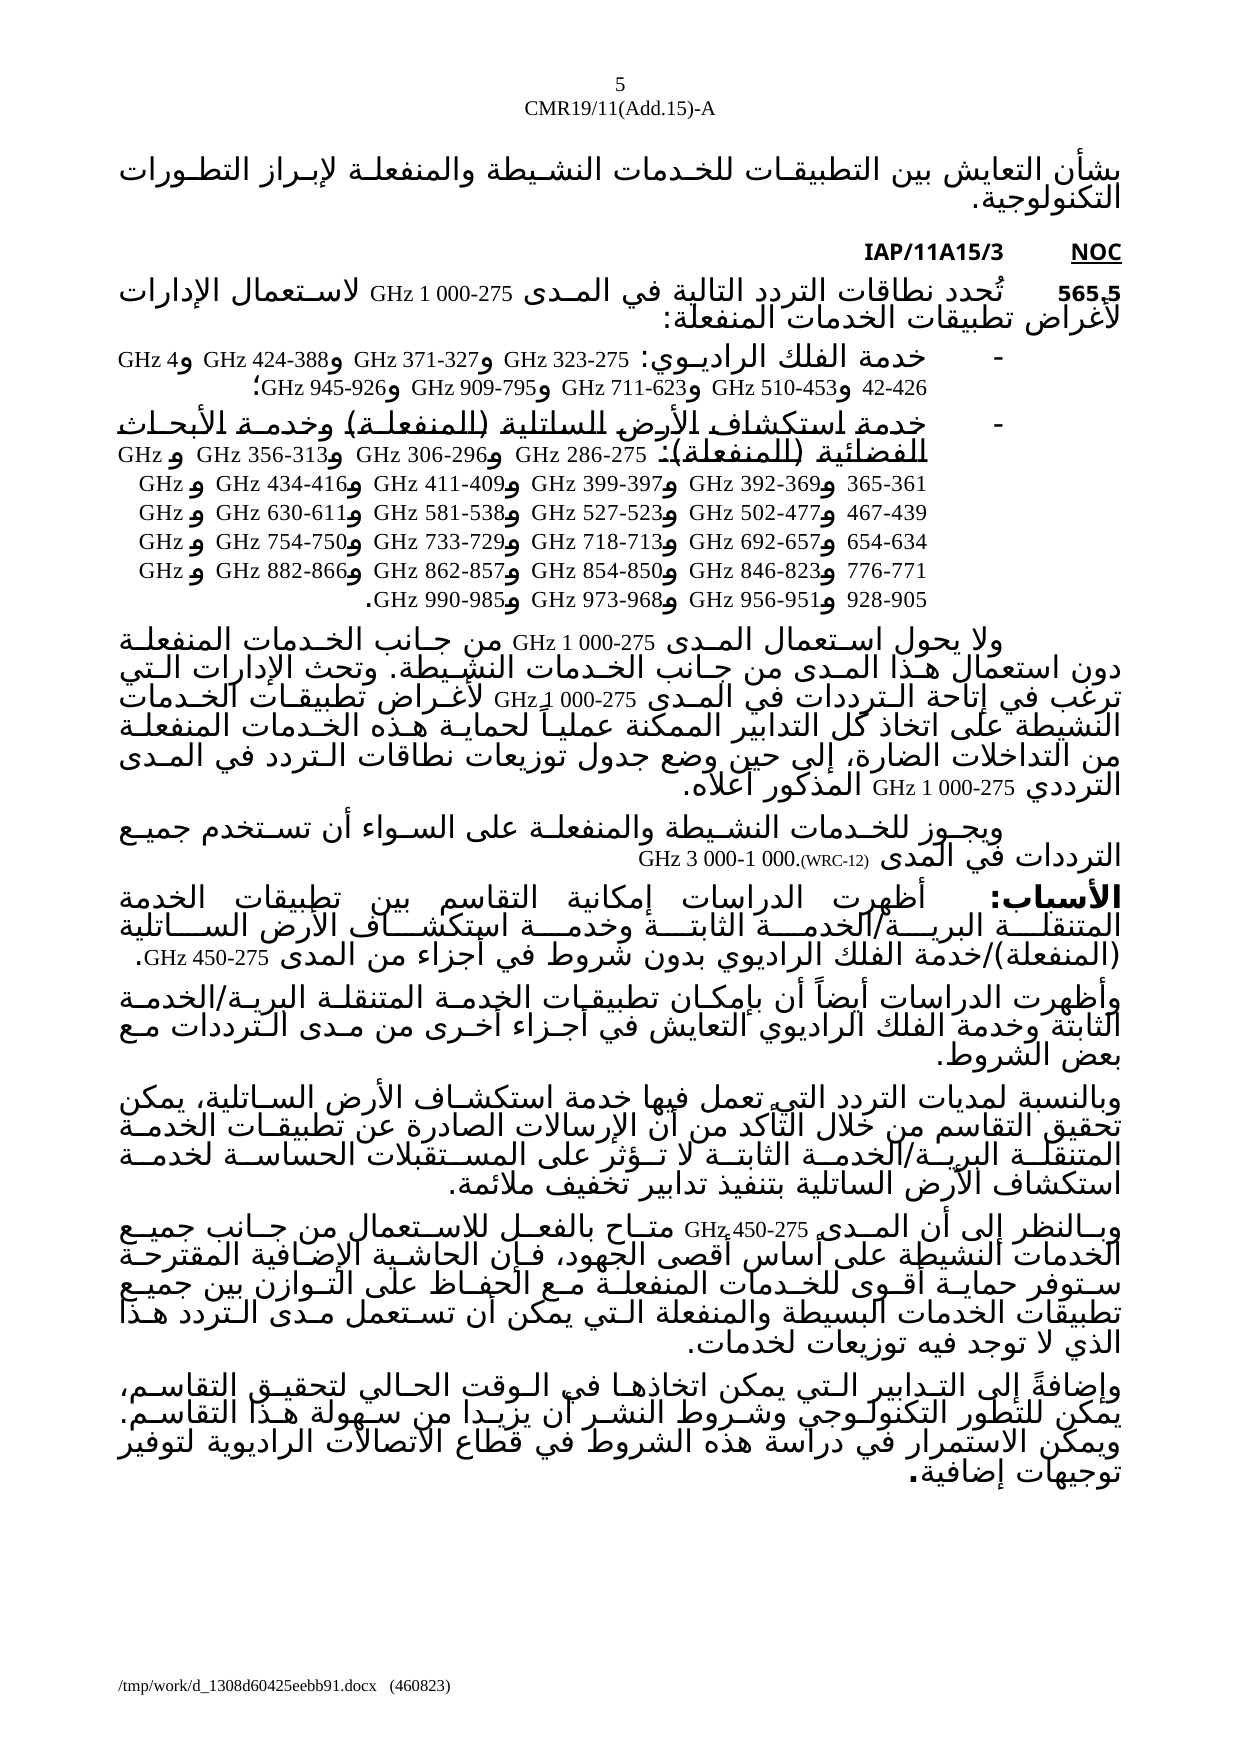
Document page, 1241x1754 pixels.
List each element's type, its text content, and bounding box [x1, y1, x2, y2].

text الأسباب: أظهرت الدراسات إمكانية التقاسم بين تطبيقات الخدمة المتنقلة البرية/الخدمة الثابتة وخدمة استكشاف الأرض الساتلية (المنفعلة)/خدمة الفلك الراديوي بدون شروط في أجزاء من المدى GHz 450-275. [118, 886, 1122, 973]
text ويجوز للخدمات النشيطة والمنفعلة على السواء أن تستخدم جميع الترددات في المدى GHz 3 000-1 000.(WRC-12) [118, 815, 1122, 873]
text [118, 157, 1122, 215]
text وبالنظر إلى أن المدى GHz 450-275 متاح بالفعل للاستعمال من جانب جميع الخدمات النشيطة على أساس أقصى الجهود، فإن الحاشية الإضافية المقترحة ستوفر حماية أقوى للخدمات المنفعلة مع الحفاظ على التوازن بين جميع تطبيقات الخدمات البسيطة والمنفعلة التي يمكن أن تستعمل مدى التردد هذا الذي لا توجد فيه توزيعات لخدمات. [118, 1214, 1122, 1360]
text 565.5 تُحدد نطاقات التردد التالية في المدى GHz 1 000-275 لاستعمال الإدارات لأغراض تطبيقات الخدمات المنفعلة: [118, 278, 1122, 336]
text NOC IAP/11A15/3 [118, 240, 1122, 265]
text - خدمة استكشاف الأرض الساتلية (المنفعلة) وخدمة الأبحاث الفضائية (المنفعلة): GHz 286-275 وGHz 306-296 وGHz 356-313 وGHz 365-361 وGHz 392-369 وGHz 399-397 وGHz 411-409 وGHz 434-416 وGHz 467-439 وGHz 502-477 وGHz 527-523 وGHz 581-538 وGHz 630-611 وGHz 654-634 وGHz 692-657 وGHz 718-713 وGHz 733-729 وGHz 754-750 وGHz 776-771 وGHz 846-823 وGHz 854-850 وGHz 862-857 وGHz 882-866 وGHz 928-905 وGHz 956-951 وGHz 973-968 وGHz 990-985. [118, 411, 1004, 615]
text - خدمة الفلك الراديوي: GHz 323-275 وGHz 371-327 وGHz 424-388 وGHz 442-426 وGHz 510-453 وGHz 711-623 وGHz 909-795 وGHz 945-926؛ [118, 344, 1004, 403]
text ولا يحول استعمال المدى GHz 1 000-275 من جانب الخدمات المنفعلة دون استعمال هذا المدى من جانب الخدمات النشيطة. وتحث الإدارات التي ترغب في إتاحة الترددات في المدى GHz 1 000-275 لأغراض تطبيقات الخدمات النشيطة على اتخاذ كل التدابير الممكنة عملياً لحماية هذه الخدمات المنفعلة من التداخلات الضارة، إلى حين وضع جدول توزيعات نطاقات التردد في المدى الترددي GHz 1 000-275 المذكور أعلاه. [118, 628, 1122, 802]
text وبالنسبة لمديات التردد التي تعمل فيها خدمة استكشاف الأرض الساتلية، يمكن تحقيق التقاسم من خلال التأكد من أن الإرسالات الصادرة عن تطبيقات الخدمة المتنقلة البرية/الخدمة الثابتة لا تؤثر على المستقبلات الحساسة لخدمة استكشاف الأرض الساتلية بتنفيذ تدابير تخفيف ملائمة. [118, 1086, 1122, 1202]
text وأظهرت الدراسات أيضاً أن بإمكان تطبيقات الخدمة المتنقلة البرية/الخدمة الثابتة وخدمة الفلك الراديوي التعايش في أجزاء أخرى من مدى الترددات مع بعض الشروط. [118, 986, 1122, 1073]
text وإضافةً إلى التدابير التي يمكن اتخاذها في الوقت الحالي لتحقيق التقاسم، يمكن للتطور التكنولوجي وشروط النشر أن يزيدا من سهولة هذا التقاسم. ويمكن الاستمرار في دراسة هذه الشروط في قطاع الاتصالات الراديوية لتوفير توجيهات إضافية. [118, 1373, 1122, 1489]
